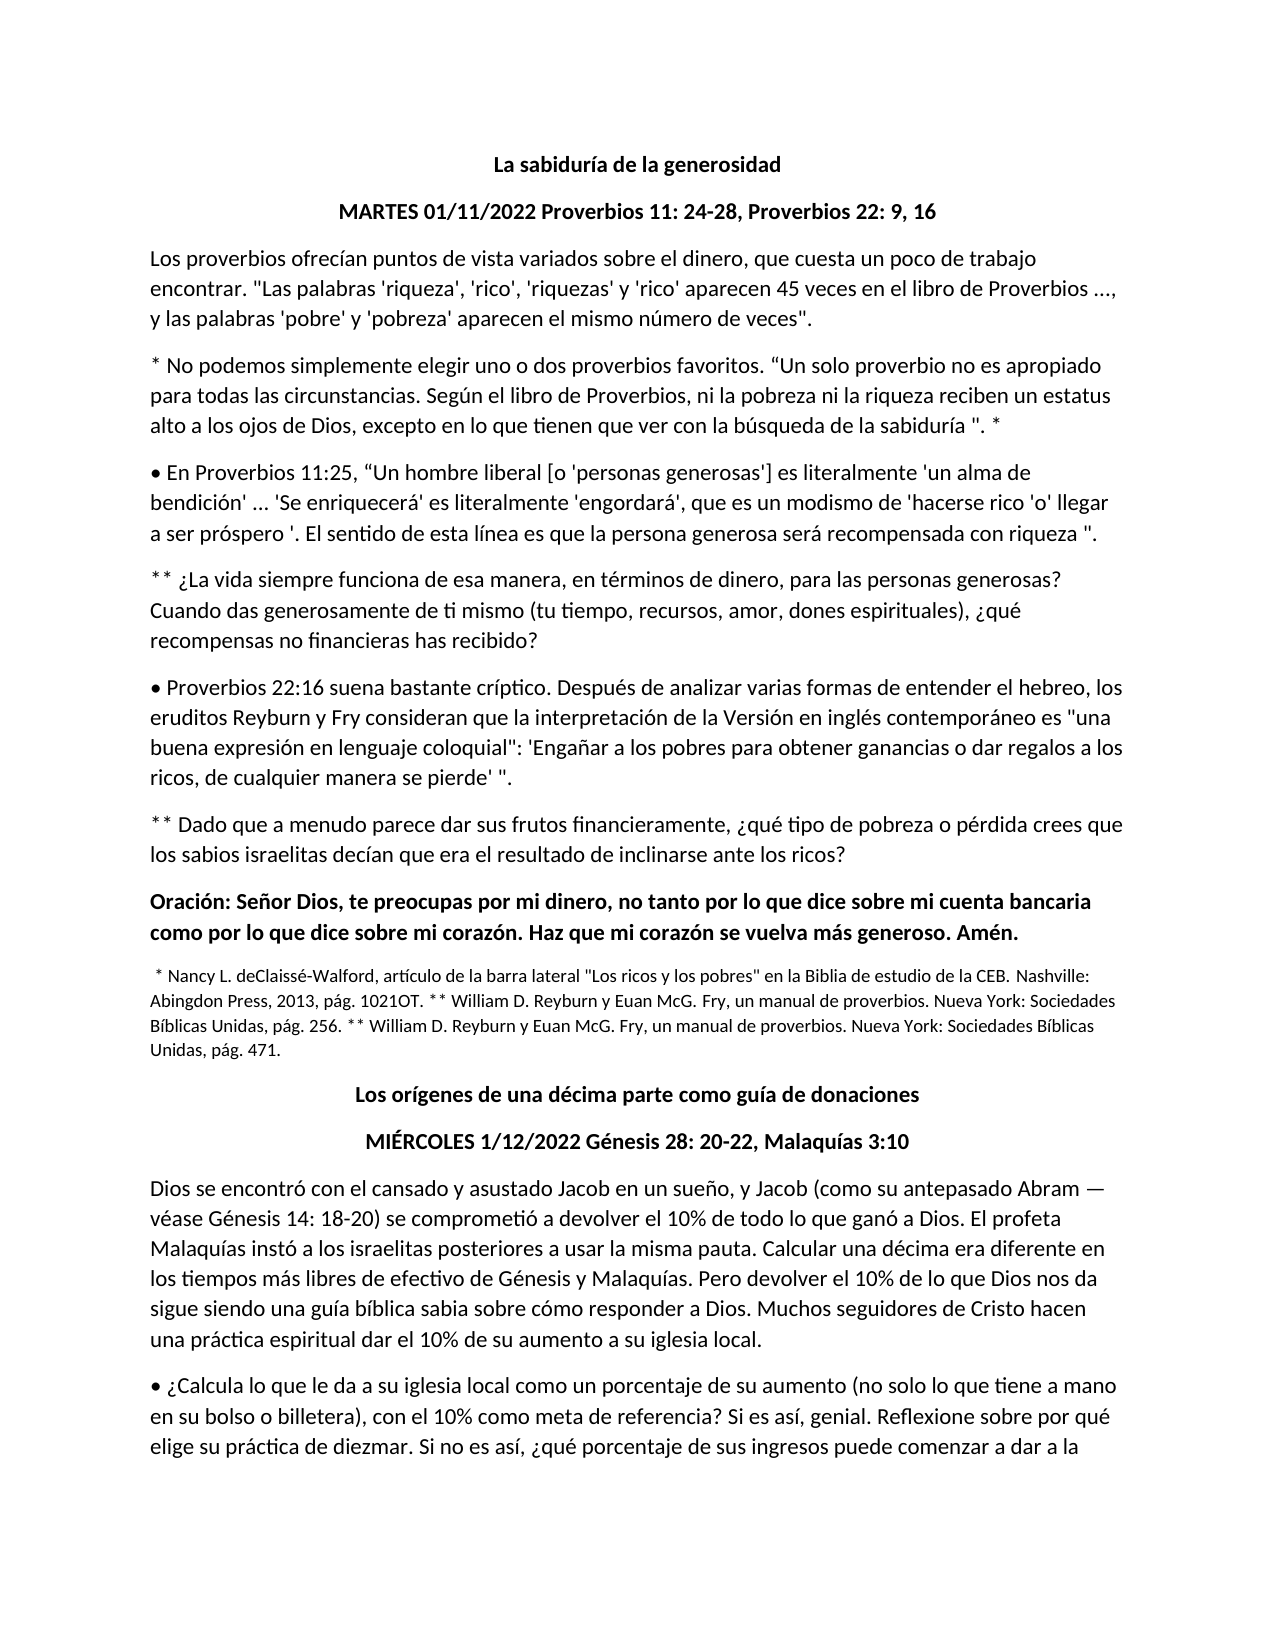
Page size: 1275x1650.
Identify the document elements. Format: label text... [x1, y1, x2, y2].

text Los proverbios ofrecían puntos de vista variados sobre el dinero, que cuesta un poco de trabajo encontrar. "Las palabras 'riqueza', 'rico', 'riquezas' y 'rico' aparecen 45 veces en el libro de Proverbios ..., y las palabras 'pobre' y 'pobreza' aparecen el mismo número de veces". [150, 244, 1125, 332]
text MIÉRCOLES 1/12/2022 Génesis 28: 20-22, Malaquías 3:10 [150, 1127, 1125, 1155]
text ** Dado que a menudo parece dar sus frutos financieramente, ¿qué tipo de pobreza o pérdida crees que los sabios israelitas decían que era el resultado de inclinarse ante los ricos? [150, 810, 1125, 869]
text ** ¿La vida siempre funciona de esa manera, en términos de dinero, para las personas generosas? Cuando das generosamente de ti mismo (tu tiempo, recursos, amor, dones espirituales), ¿qué recompensas no financieras has recibido? [150, 566, 1125, 654]
text MARTES 01/11/2022 Proverbios 11: 24-28, Proverbios 22: 9, 16 [150, 197, 1125, 225]
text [150, 1372, 1125, 1460]
text • En Proverbios 11:25, “Un hombre liberal [o 'personas generosas'] es literalmente 'un alma de bendición' ... 'Se enriquecerá' es literalmente 'engordará', que es un modismo de 'hacerse rico 'o' llegar a ser próspero '. El sentido de esta línea es que la persona generosa será recompensada con riqueza ". [150, 458, 1125, 547]
text * Nancy L. deClaissé-Walford, artículo de la barra lateral "Los ricos y los pobres" en la Biblia de estudio de la CEB. Nashville: Abingdon Press, 2013, pág. 1021OT. ** William D. Reyburn y Euan McG. Fry, un manual de proverbios. Nueva York: Sociedades Bíblicas Unidas, pág. 256. ** William D. Reyburn y Euan McG. Fry, un manual de proverbios. Nueva York: Sociedades Bíblicas Unidas, pág. 471. [150, 964, 1125, 1062]
text Dios se encontró con el cansado y asustado Jacob en un sueño, y Jacob (como su antepasado Abram — véase Génesis 14: 18-20) se comprometió a devolver el 10% de todo lo que ganó a Dios. El profeta Malaquías instó a los israelitas posteriores a usar la misma pauta. Calcular una décima era diferente en los tiempos más libres de efectivo de Génesis y Malaquías. Pero devolver el 10% de lo que Dios nos da sigue siendo una guía bíblica sabia sobre cómo responder a Dios. Muchos seguidores de Cristo hacen una práctica espiritual dar el 10% de su aumento a su iglesia local. [150, 1174, 1125, 1353]
text Los orígenes de una décima parte como guía de donaciones [150, 1080, 1125, 1108]
text • Proverbios 22:16 suena bastante críptico. Después de analizar varias formas de entender el hebreo, los eruditos Reyburn y Fry consideran que la interpretación de la Versión en inglés contemporáneo es "una buena expresión en lenguaje coloquial": 'Engañar a los pobres para obtener ganancias o dar regalos a los ricos, de cualquier manera se pierde' ". [150, 673, 1125, 792]
text Oración: Señor Dios, te preocupas por mi dinero, no tanto por lo que dice sobre mi cuenta bancaria como por lo que dice sobre mi corazón. Haz que mi corazón se vuelva más generoso. Amén. [150, 887, 1125, 946]
text La sabiduría de la generosidad [150, 150, 1125, 178]
text * No podemos simplemente elegir uno o dos proverbios favoritos. “Un solo proverbio no es apropiado para todas las circunstancias. Según el libro de Proverbios, ni la pobreza ni la riqueza reciben un estatus alto a los ojos de Dios, excepto en lo que tienen que ver con la búsqueda de la sabiduría ". * [150, 351, 1125, 439]
